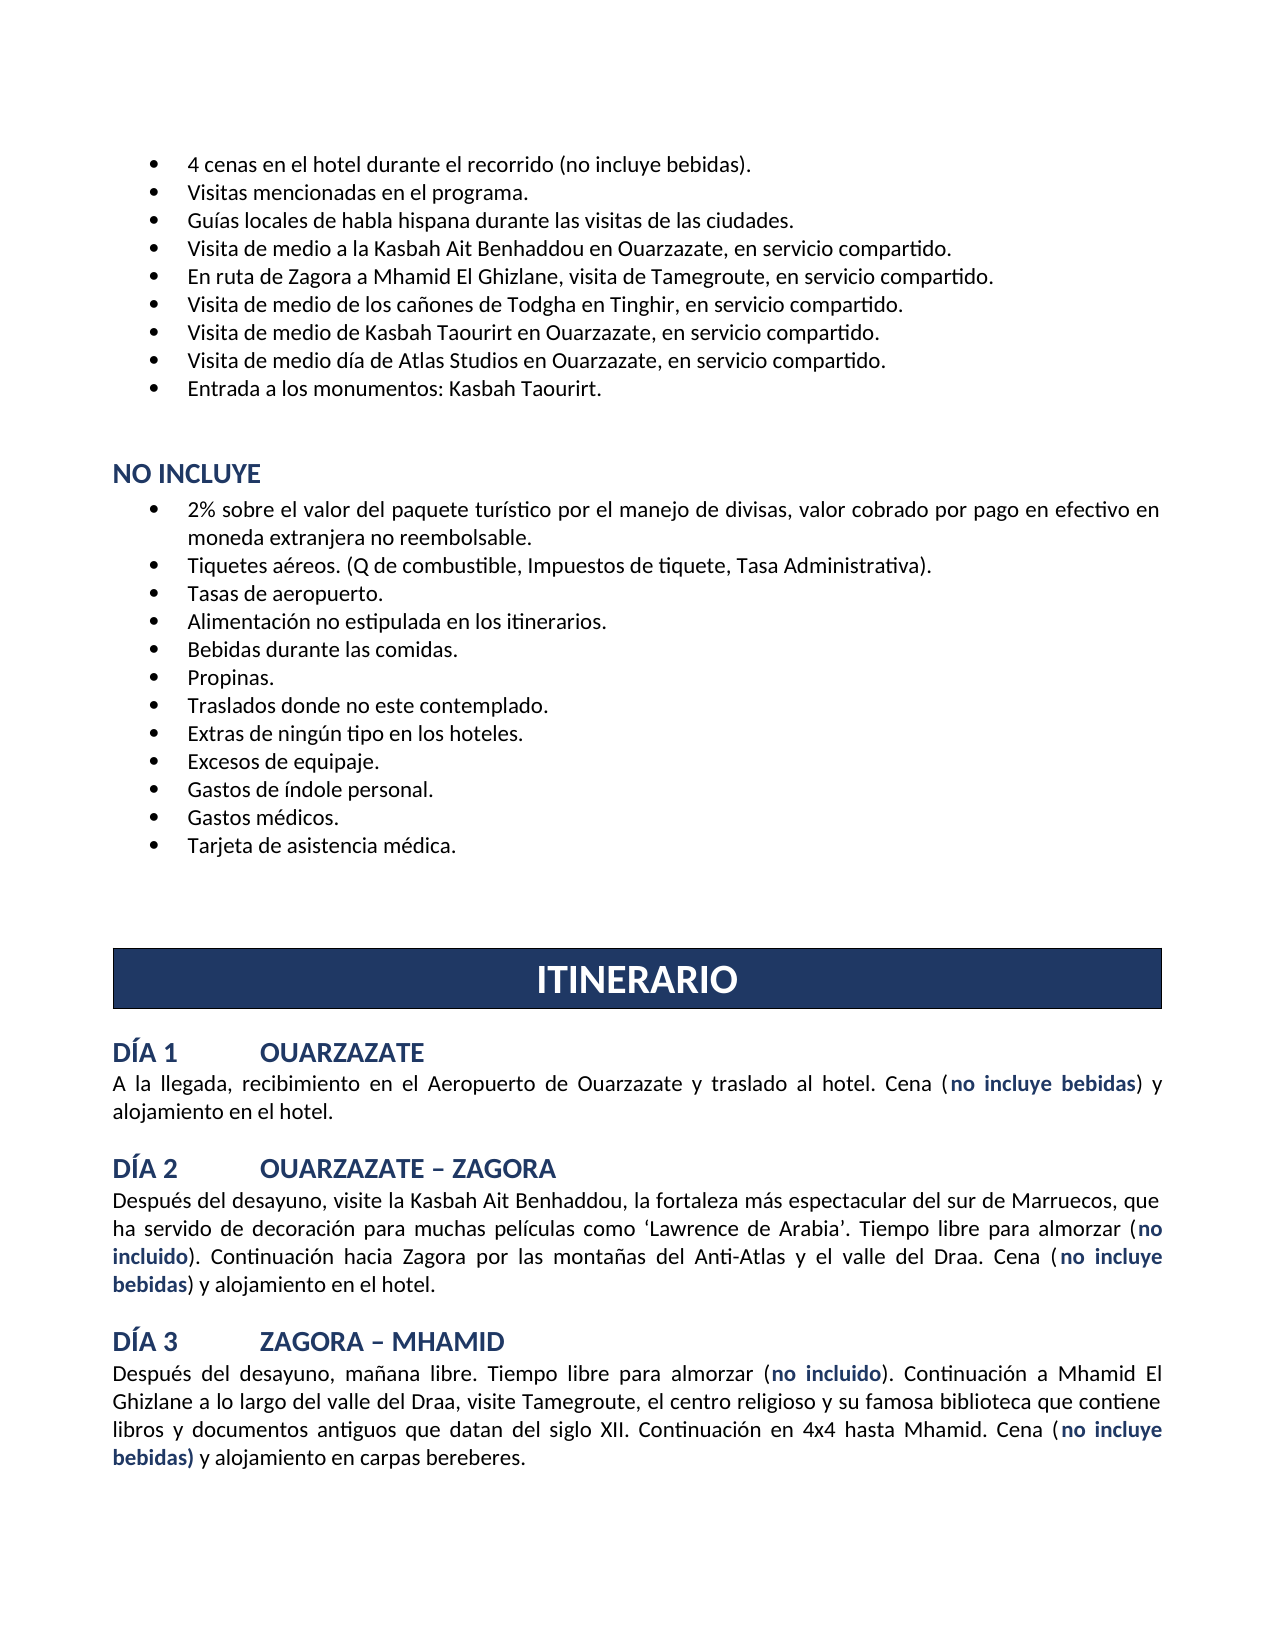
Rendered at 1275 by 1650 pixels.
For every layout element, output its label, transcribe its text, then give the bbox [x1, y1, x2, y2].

text Extras de ningún tipo en los hoteles. [150, 719, 1162, 747]
text 2% sobre el valor del paquete turístico por el manejo de divisas, valor cobrado por pago en efectivo en moneda extranjera no reembolsable. [150, 495, 1162, 551]
text NO INCLUYE [112, 455, 1162, 491]
text Después del desayuno, visite la Kasbah Ait Benhaddou, la fortaleza más espectacular del sur de Marruecos, que ha servido de decoración para muchas películas como ‘Lawrence de Arabia’. Tiempo libre para almorzar (no incluido). Continuación hacia Zagora por las montañas del Anti-Atlas y el valle del Draa. Cena (no incluye bebidas) y alojamiento en el hotel. [112, 1186, 1162, 1298]
text En ruta de Zagora a Mhamid El Ghizlane, visita de Tamegroute, en servicio compartido. [150, 262, 1162, 290]
table_header ITINERARIO [114, 949, 1161, 1008]
text Después del desayuno, mañana libre. Tiempo libre para almorzar (no incluido). Continuación a Mhamid El Ghizlane a lo largo del valle del Draa, visite Tamegroute, el centro religioso y su famosa biblioteca que contiene libros y documentos antiguos que datan del siglo XII. Continuación en 4x4 hasta Mhamid. Cena (no incluye bebidas) y alojamiento en carpas bereberes. [112, 1359, 1162, 1471]
text Gastos de índole personal. [150, 775, 1162, 803]
text Visita de medio de Kasbah Taourirt en Ouarzazate, en servicio compartido. [150, 318, 1162, 346]
text Alimentación no estipulada en los itinerarios. [150, 607, 1162, 635]
text Bebidas durante las comidas. [150, 635, 1162, 663]
text Visitas mencionadas en el programa. [150, 178, 1162, 206]
text 4 cenas en el hotel durante el recorrido (no incluye bebidas). [150, 150, 1162, 178]
text Visita de medio de los cañones de Todgha en Tinghir, en servicio compartido. [150, 290, 1162, 318]
text Propinas. [150, 663, 1162, 691]
text DÍA 2 OUARZAZATE – ZAGORA [112, 1150, 1162, 1186]
text DÍA 1 OUARZAZATE [112, 1034, 1162, 1069]
text Gastos médicos. [150, 803, 1162, 831]
text Guías locales de habla hispana durante las visitas de las ciudades. [150, 206, 1162, 234]
text Tarjeta de asistencia médica. [150, 831, 1162, 859]
text A la llegada, recibimiento en el Aeropuerto de Ouarzazate y traslado al hotel. Cena (no incluye bebidas) y alojamiento en el hotel. [112, 1069, 1162, 1125]
text Tasas de aeropuerto. [150, 579, 1162, 607]
text Visita de medio día de Atlas Studios en Ouarzazate, en servicio compartido. [150, 346, 1162, 374]
text Visita de medio a la Kasbah Ait Benhaddou en Ouarzazate, en servicio compartido. [150, 234, 1162, 262]
text DÍA 3 ZAGORA – MHAMID [112, 1323, 1162, 1359]
text Traslados donde no este contemplado. [150, 691, 1162, 719]
text Tiquetes aéreos. (Q de combustible, Impuestos de tiquete, Tasa Administrativa). [150, 551, 1162, 579]
text Excesos de equipaje. [150, 747, 1162, 775]
text Entrada a los monumentos: Kasbah Taourirt. [150, 374, 1162, 402]
